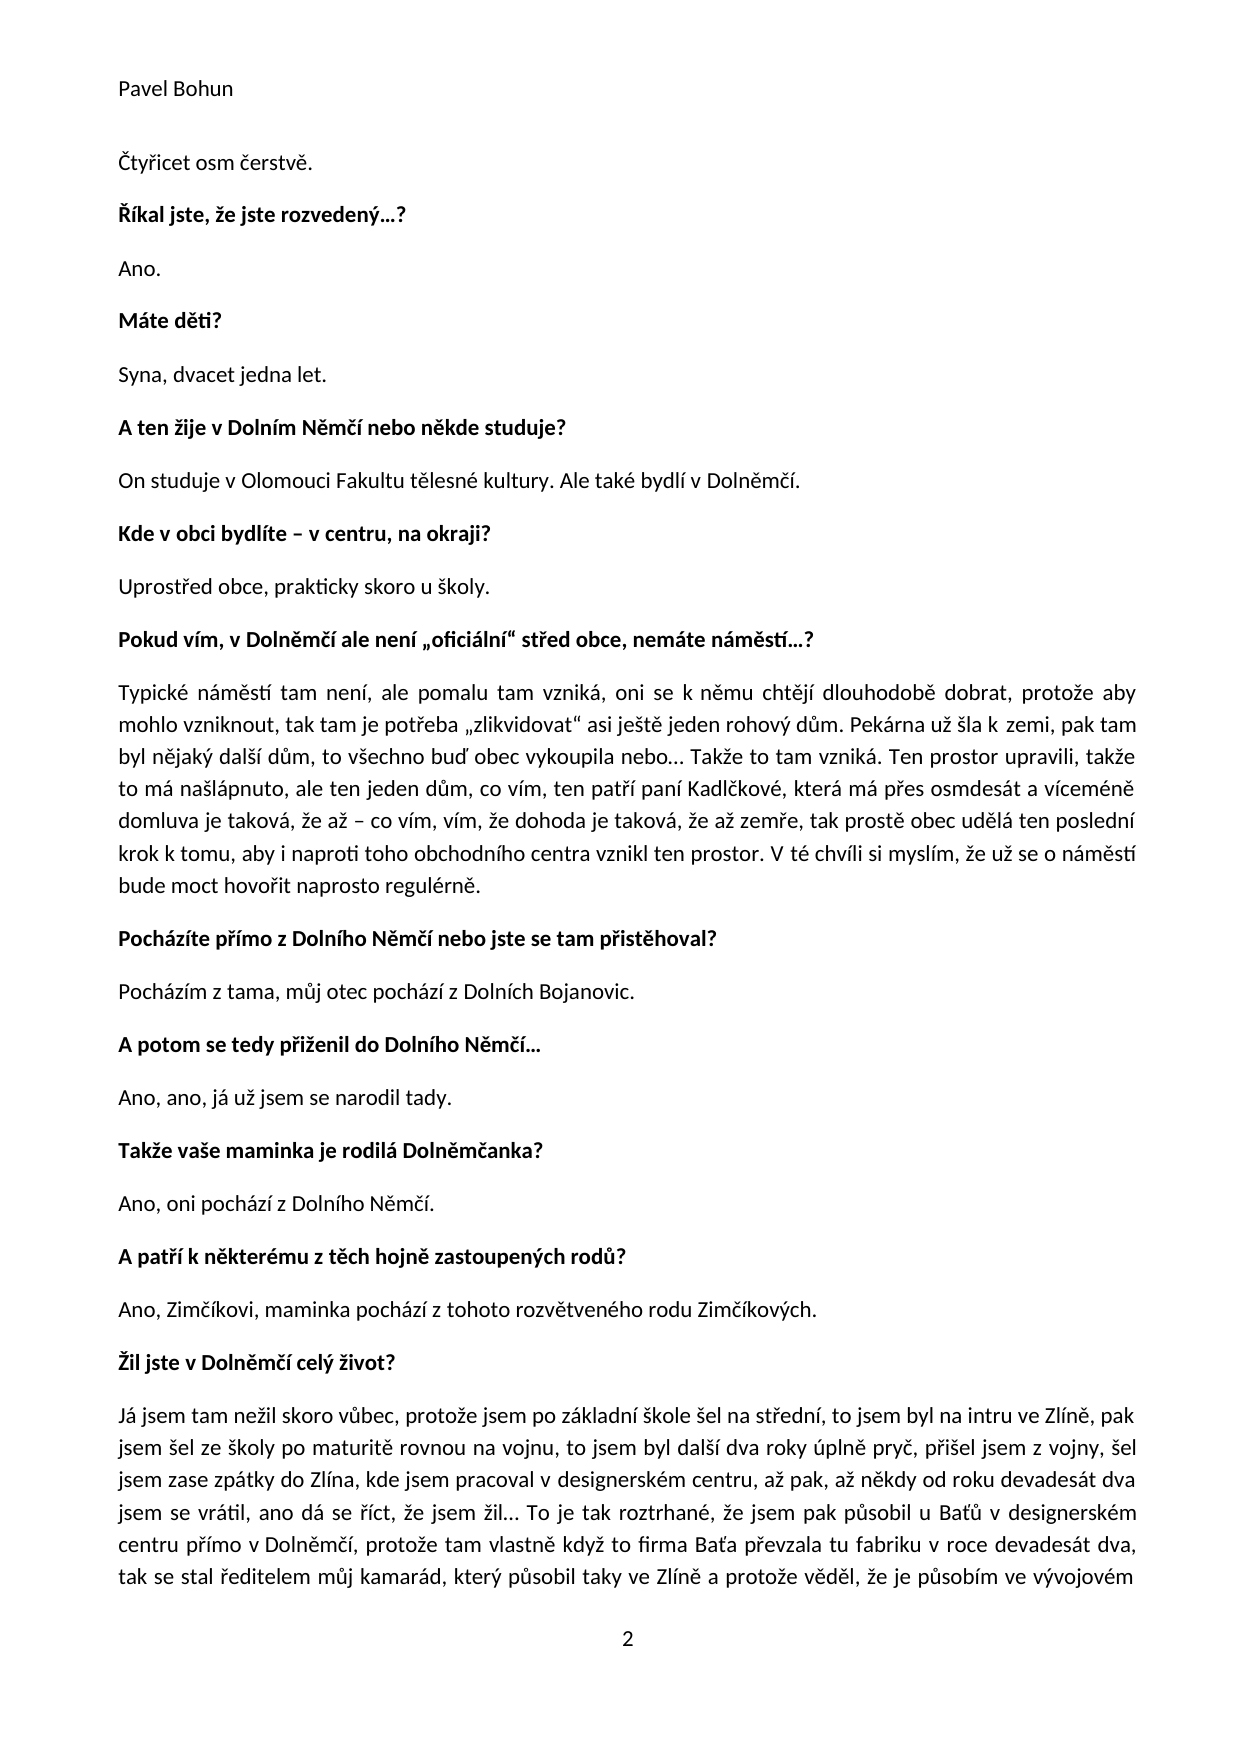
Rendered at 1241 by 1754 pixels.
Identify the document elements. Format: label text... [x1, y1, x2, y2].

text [118, 1401, 1137, 1590]
text Uprostřed obce, prakticky skoro u školy. [118, 572, 1137, 600]
text Ano. [118, 254, 1137, 282]
text Máte děti? [118, 307, 1137, 335]
text Syna, dvacet jedna let. [118, 360, 1137, 388]
text Ano, oni pochází z Dolního Němčí. [118, 1189, 1137, 1217]
text Pocházíte přímo z Dolního Němčí nebo jste se tam přistěhoval? [118, 924, 1137, 952]
text Typické náměstí tam není, ale pomalu tam vzniká, oni se k němu chtějí dlouhodobě dobrat, protože aby mohlo vzniknout, tak tam je potřeba „zlikvidovat“ asi ještě jeden rohový dům. Pekárna už šla k zemi, pak tam byl nějaký další dům, to všechno buď obec vykoupila nebo… Takže to tam vzniká. Ten prostor upravili, takže to má našlápnuto, ale ten jeden dům, co vím, ten patří paní Kadlčkové, která má přes osmdesát a víceméně domluva je taková, že až – co vím, vím, že dohoda je taková, že až zemře, tak prostě obec udělá ten poslední krok k tomu, aby i naproti toho obchodního centra vznikl ten prostor. V té chvíli si myslím, že už se o náměstí bude moct hovořit naprosto regulérně. [118, 678, 1137, 899]
text Takže vaše maminka je rodilá Dolněmčanka? [118, 1136, 1137, 1164]
text A patří k některému z těch hojně zastoupených rodů? [118, 1242, 1137, 1270]
text A potom se tedy přiženil do Dolního Němčí… [118, 1030, 1137, 1058]
text Kde v obci bydlíte – v centru, na okraji? [118, 519, 1137, 547]
text Říkal jste, že jste rozvedený…? [118, 201, 1137, 229]
text Ano, ano, já už jsem se narodil tady. [118, 1083, 1137, 1111]
text A ten žije v Dolním Němčí nebo někde studuje? [118, 413, 1137, 441]
text Pokud vím, v Dolněmčí ale není „oficiální“ střed obce, nemáte náměstí…? [118, 625, 1137, 653]
text Ano, Zimčíkovi, maminka pochází z tohoto rozvětveného rodu Zimčíkových. [118, 1295, 1137, 1323]
text Pocházím z tama, můj otec pochází z Dolních Bojanovic. [118, 977, 1137, 1005]
text Žil jste v Dolněmčí celý život? [118, 1348, 1137, 1376]
text On studuje v Olomouci Fakultu tělesné kultury. Ale také bydlí v Dolněmčí. [118, 466, 1137, 494]
text Čtyřicet osm čerstvě. [118, 148, 1137, 176]
